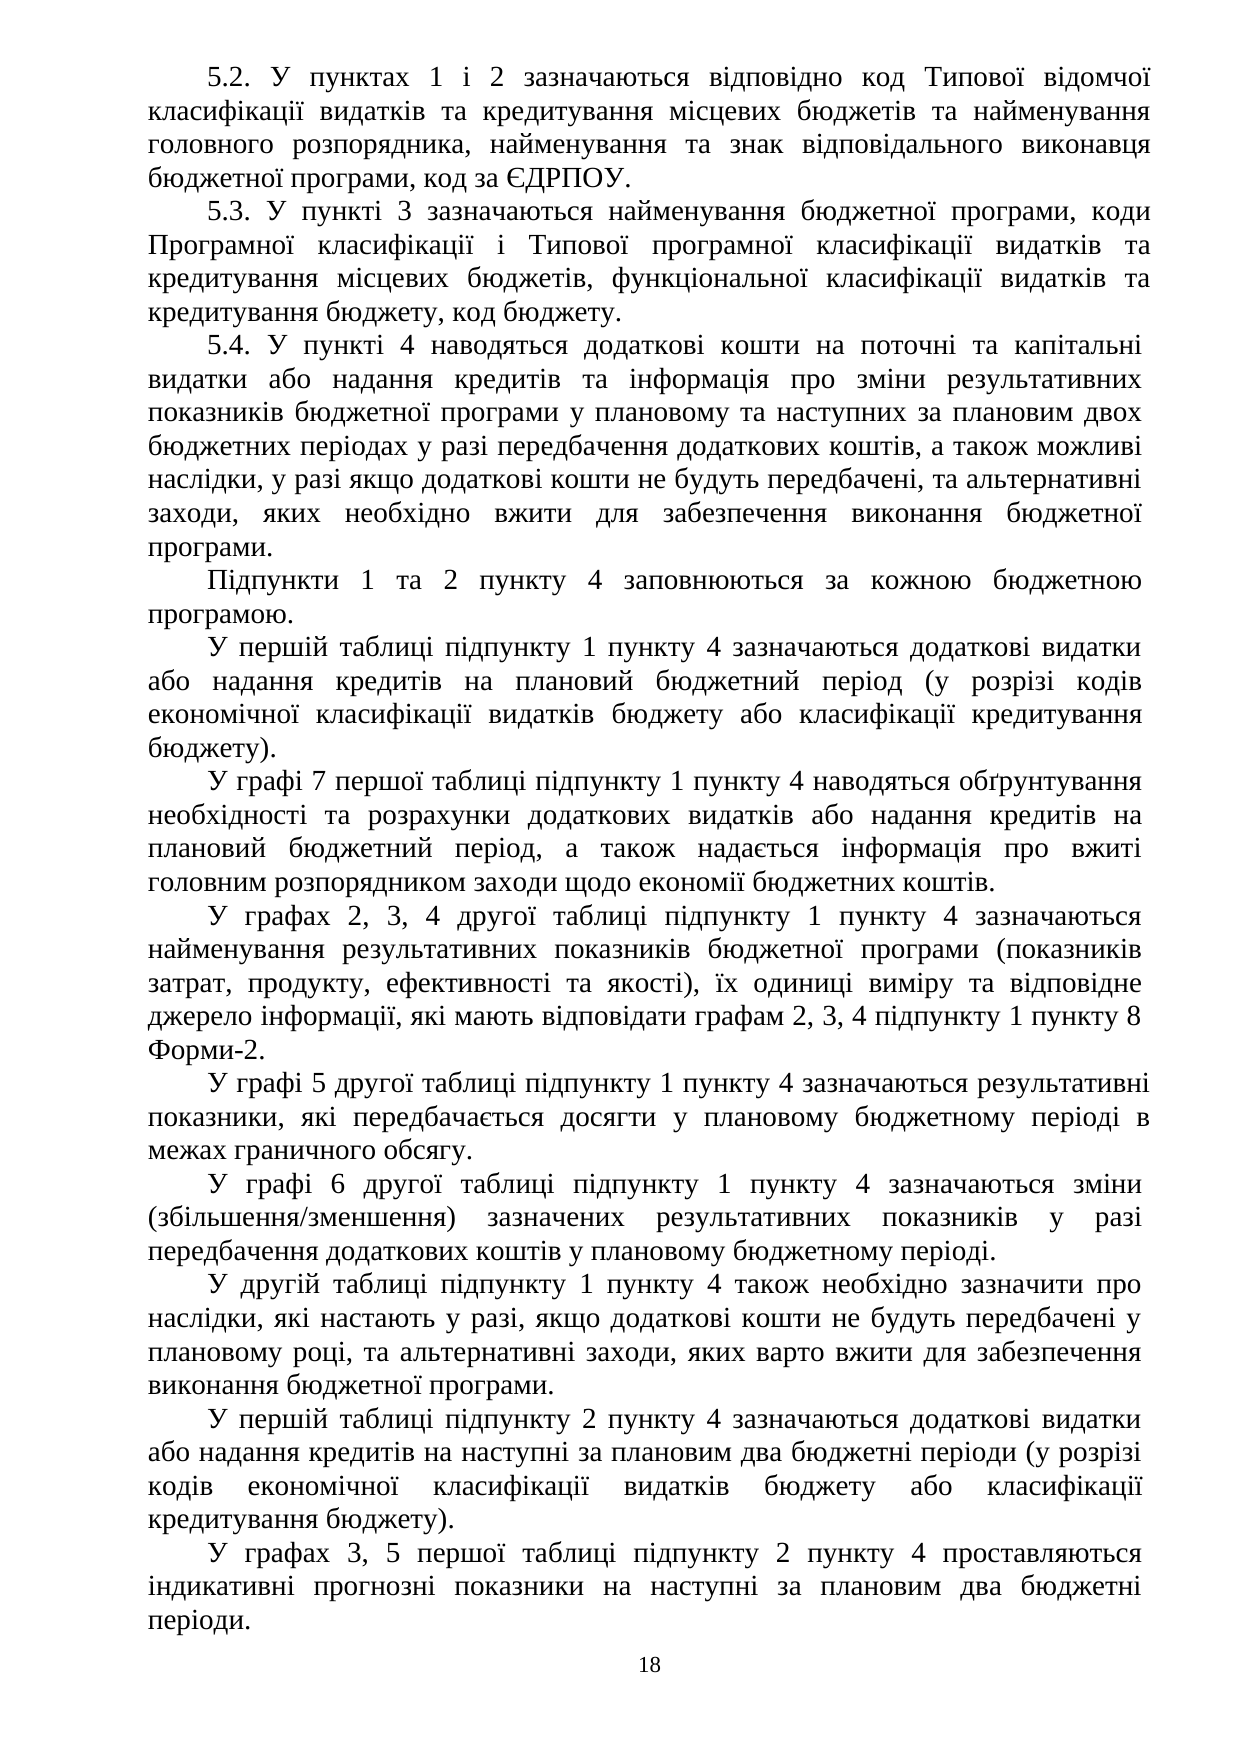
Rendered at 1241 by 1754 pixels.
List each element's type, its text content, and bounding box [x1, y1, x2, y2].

text 5.4. У пункті 4 наводяться додаткові кошти на поточні та капітальні видатки або надання кредитів та інформація про зміни результативних показників бюджетної програми у плановому та наступних за плановим двох бюджетних періодах у разі передбачення додаткових коштів, а також можливі наслідки, у разі якщо додаткові кошти не будуть передбачені, та альтернативні заходи, яких необхідно вжити для забезпечення виконання бюджетної програми. [148, 327, 1143, 562]
text 5.3. У пункті 3 зазначаються найменування бюджетної програми, коди Програмної класифікації і Типової програмної класифікації видатків та кредитування місцевих бюджетів, функціональної класифікації видатків та кредитування бюджету, код бюджету. [148, 193, 1152, 327]
text У першій таблиці підпункту 1 пункту 4 зазначаються додаткові видатки або надання кредитів на плановий бюджетний період (у розрізі кодів економічної класифікації видатків бюджету або класифікації кредитування бюджету). [148, 629, 1143, 763]
text У графах 3, 5 першої таблиці підпункту 2 пункту 4 проставляються індикативні прогнозні показники на наступні за плановим два бюджетні періоди. [148, 1535, 1143, 1636]
text Підпункти 1 та 2 пункту 4 заповнюються за кожною бюджетною програмою. [148, 562, 1143, 629]
text У графі 5 другої таблиці підпункту 1 пункту 4 зазначаються результативні показники, які передбачається досягти у плановому бюджетному періоді в межах граничного обсягу. [148, 1065, 1152, 1166]
text 5.2. У пунктах 1 і 2 зазначаються відповідно код Типової відомчої класифікації видатків та кредитування місцевих бюджетів та найменування головного розпорядника, найменування та знак відповідального виконавця бюджетної програми, код за ЄДРПОУ. [148, 59, 1152, 193]
text У другій таблиці підпункту 1 пункту 4 також необхідно зазначити про наслідки, які настають у разі, якщо додаткові кошти не будуть передбачені у плановому році, та альтернативні заходи, яких варто вжити для забезпечення виконання бюджетної програми. [148, 1267, 1143, 1401]
text У першій таблиці підпункту 2 пункту 4 зазначаються додаткові видатки або надання кредитів на наступні за плановим два бюджетні періоди (у розрізі кодів економічної класифікації видатків бюджету або класифікації кредитування бюджету). [148, 1401, 1143, 1535]
text У графі 6 другої таблиці підпункту 1 пункту 4 зазначаються зміни (збільшення/зменшення) зазначених результативних показників у разі передбачення додаткових коштів у плановому бюджетному періоді. [148, 1166, 1143, 1267]
text У графі 7 першої таблиці підпункту 1 пункту 4 наводяться обґрунтування необхідності та розрахунки додаткових видатків або надання кредитів на плановий бюджетний період, а також надається інформація про вжиті головним розпорядником заходи щодо економії бюджетних коштів. [148, 763, 1143, 898]
text У графах 2, 3, 4 другої таблиці підпункту 1 пункту 4 зазначаються найменування результативних показників бюджетної програми (показників затрат, продукту, ефективності та якості), їх одиниці виміру та відповідне джерело інформації, які мають відповідати графам 2, 3, 4 підпункту 1 пункту 8 Форми-2. [148, 898, 1143, 1065]
